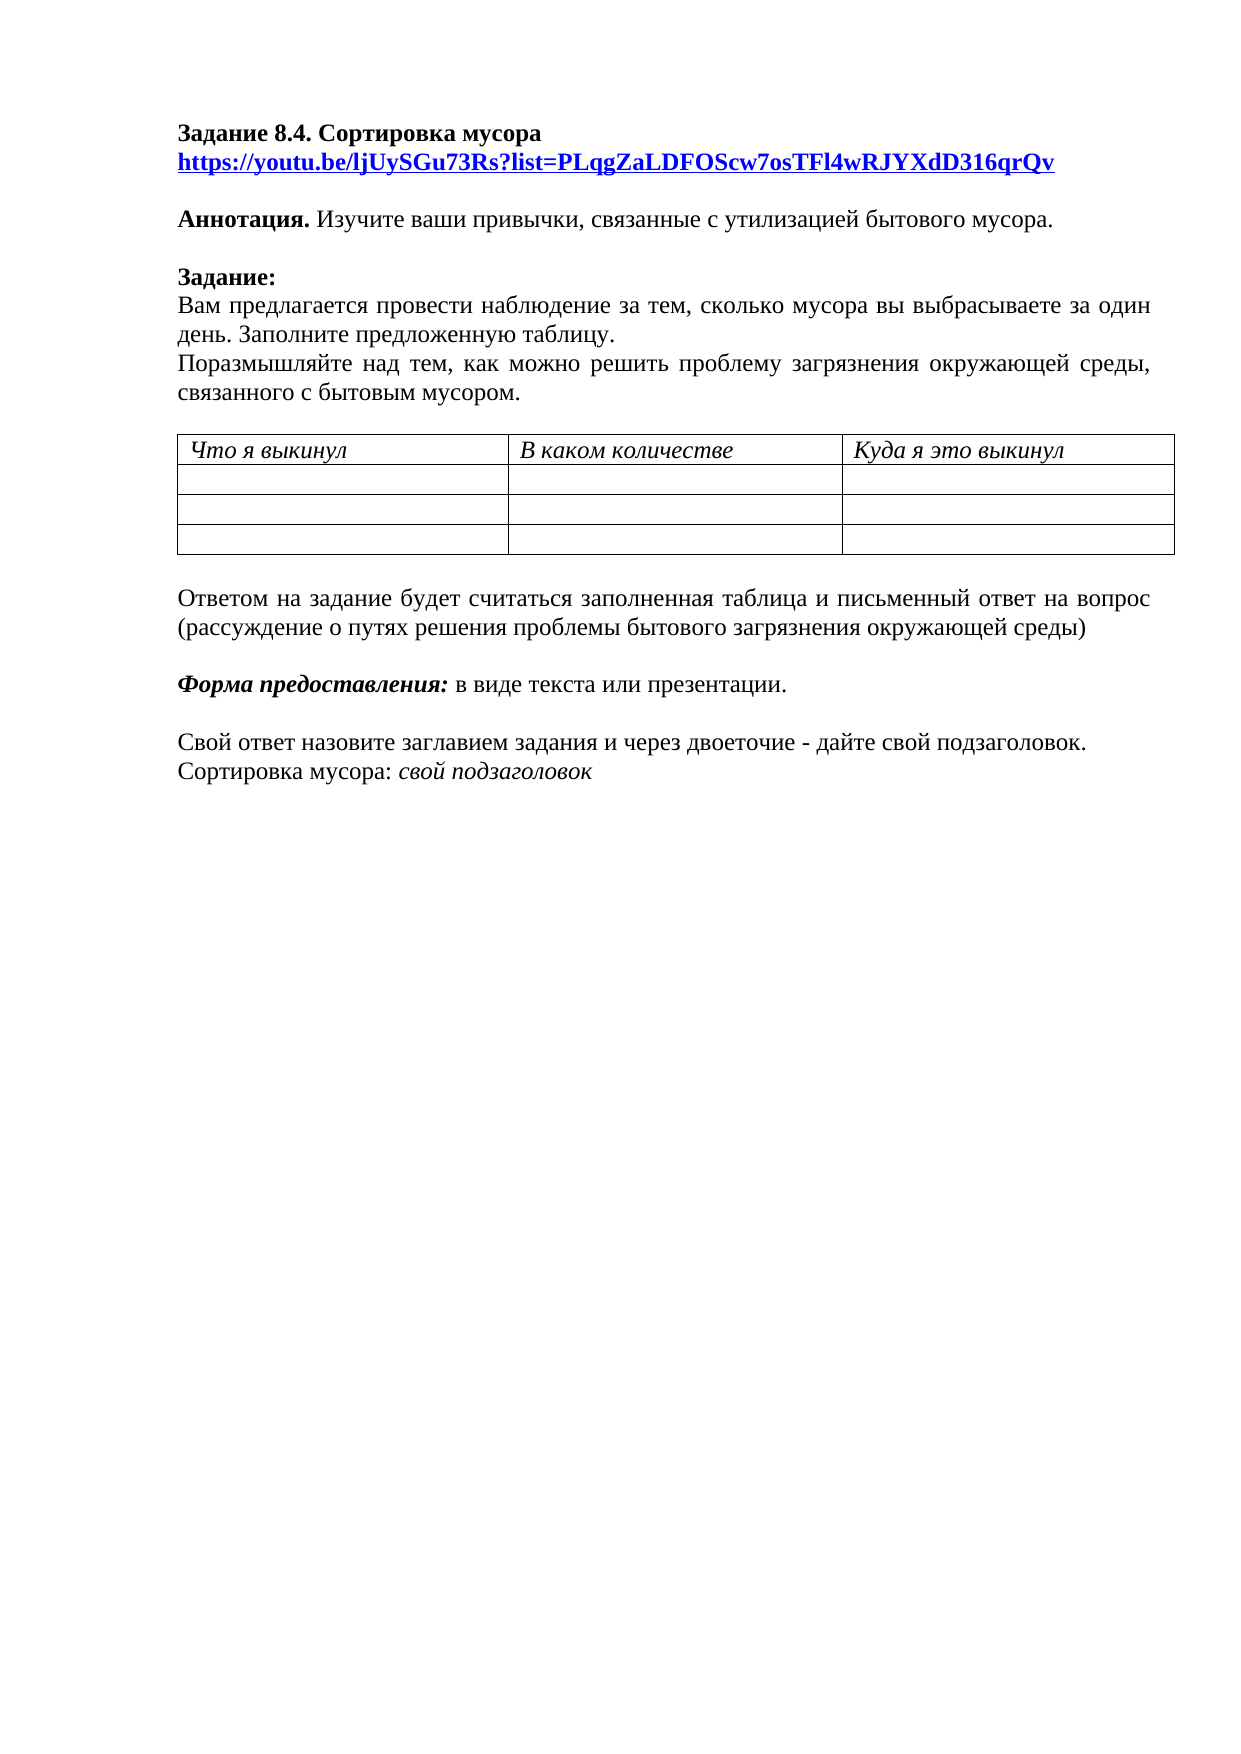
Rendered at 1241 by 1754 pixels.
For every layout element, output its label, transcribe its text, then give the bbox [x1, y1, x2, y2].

text Поразмышляйте над тем, как можно решить проблему загрязнения окружающей среды, связанного с бытовым мусором. [177, 348, 1152, 406]
table_cell [843, 495, 1174, 524]
table_header Куда я это выкинул [843, 435, 1174, 464]
text Аннотация. Изучите ваши привычки, связанные с утилизацией бытового мусора. [177, 204, 1152, 233]
text Сортировка мусора: свой подзаголовок [385, 756, 1152, 784]
text Вам предлагается провести наблюдение за тем, сколько мусора вы выбрасываете за один день. Заполните предложенную таблицу. [177, 291, 1152, 348]
table_cell [178, 525, 508, 553]
table_cell [509, 495, 842, 524]
table_cell [843, 525, 1174, 553]
text Форма предоставления: в виде текста или презентации. [177, 669, 1152, 698]
text Ответом на задание будет считаться заполненная таблица и письменный ответ на вопрос (рассуждение о путях решения проблемы бытового загрязнения окружающей среды) [177, 583, 1152, 641]
table_cell [509, 525, 842, 553]
table_cell [178, 495, 508, 524]
text Задание: [177, 262, 1152, 291]
text Свой ответ назовите заглавием задания и через двоеточие - дайте свой подзаголовок. [177, 727, 1152, 756]
table_cell [178, 465, 508, 494]
table_header В каком количестве [509, 435, 842, 464]
table_cell [843, 465, 1174, 494]
table_cell [509, 465, 842, 494]
text Задание 8.4. Сортировка мусора [177, 118, 1152, 147]
text https://youtu.be/ljUySGu73Rs?list=PLqgZaLDFOScw7osTFl4wRJYXdD316qrQv [177, 147, 1152, 176]
table_header Что я выкинул [178, 435, 508, 464]
